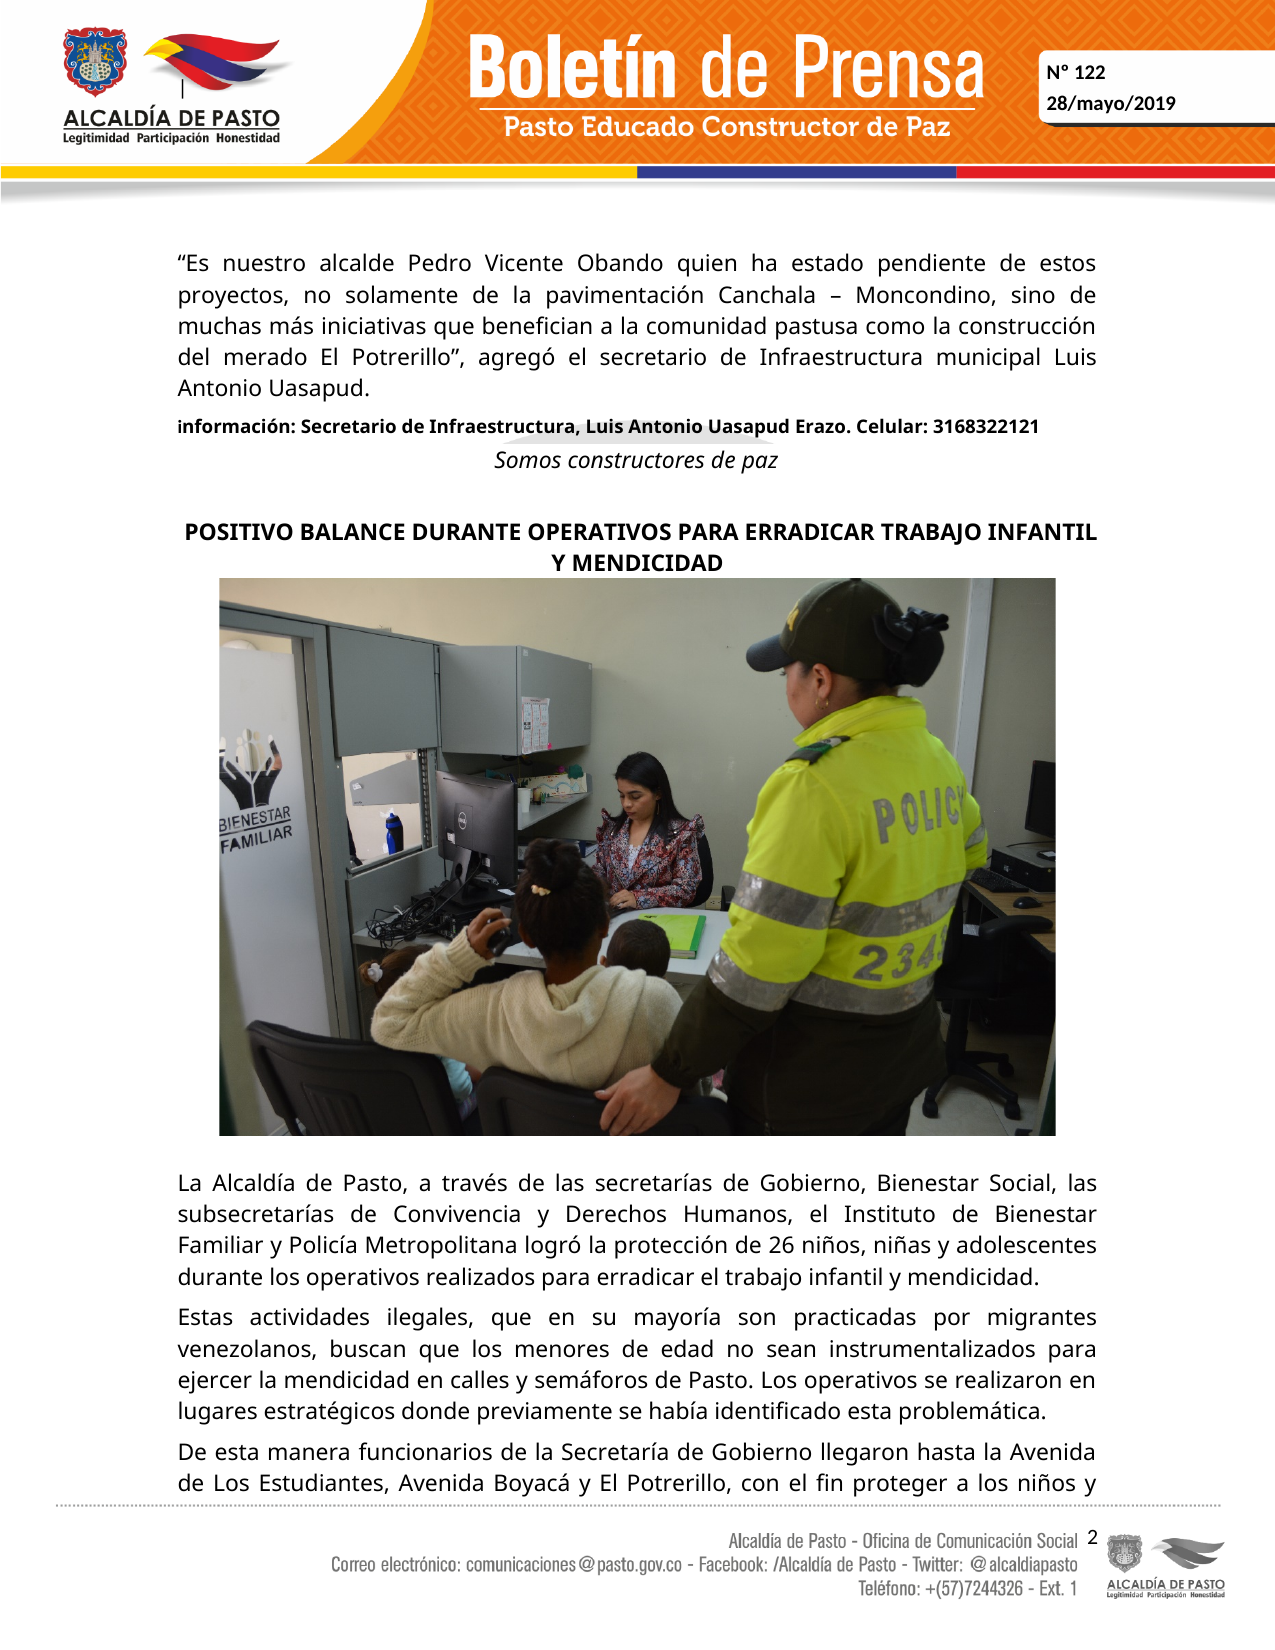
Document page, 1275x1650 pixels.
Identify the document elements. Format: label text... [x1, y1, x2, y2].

text “Es nuestro alcalde Pedro Vicente Obando quien ha estado pendiente de estos proyectos, no solamente de la pavimentación Canchala – Moncondino, sino de muchas más iniciativas que benefician a la comunidad pastusa como la construcción del merado El Potrerillo”, agregó el secretario de Infraestructura municipal Luis Antonio Uasapud. [177, 247, 1098, 404]
text información: Secretario de Infraestructura, Luis Antonio Uasapud Erazo. Celular: 3168322121 [177, 413, 1098, 438]
text Y MENDICIDAD [177, 547, 1098, 578]
text Somos constructores de paz [177, 444, 1098, 475]
text Estas actividades ilegales, que en su mayoría son practicadas por migrantes venezolanos, buscan que los menores de edad no sean instrumentalizados para ejercer la mendicidad en calles y semáforos de Pasto. Los operativos se realizaron en lugares estratégicos donde previamente se había identificado esta problemática. [177, 1301, 1098, 1426]
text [177, 1436, 1098, 1498]
text POSITIVO BALANCE DURANTE OPERATIVOS PARA ERRADICAR TRABAJO INFANTIL [177, 516, 1098, 547]
text La Alcaldía de Pasto, a través de las secretarías de Gobierno, Bienestar Social, las subsecretarías de Convivencia y Derechos Humanos, el Instituto de Bienestar Familiar y Policía Metropolitana logró la protección de 26 niños, niñas y adolescentes durante los operativos realizados para erradicar el trabajo infantil y mendicidad. [177, 1167, 1098, 1292]
picture [0, 0, 1275, 1645]
